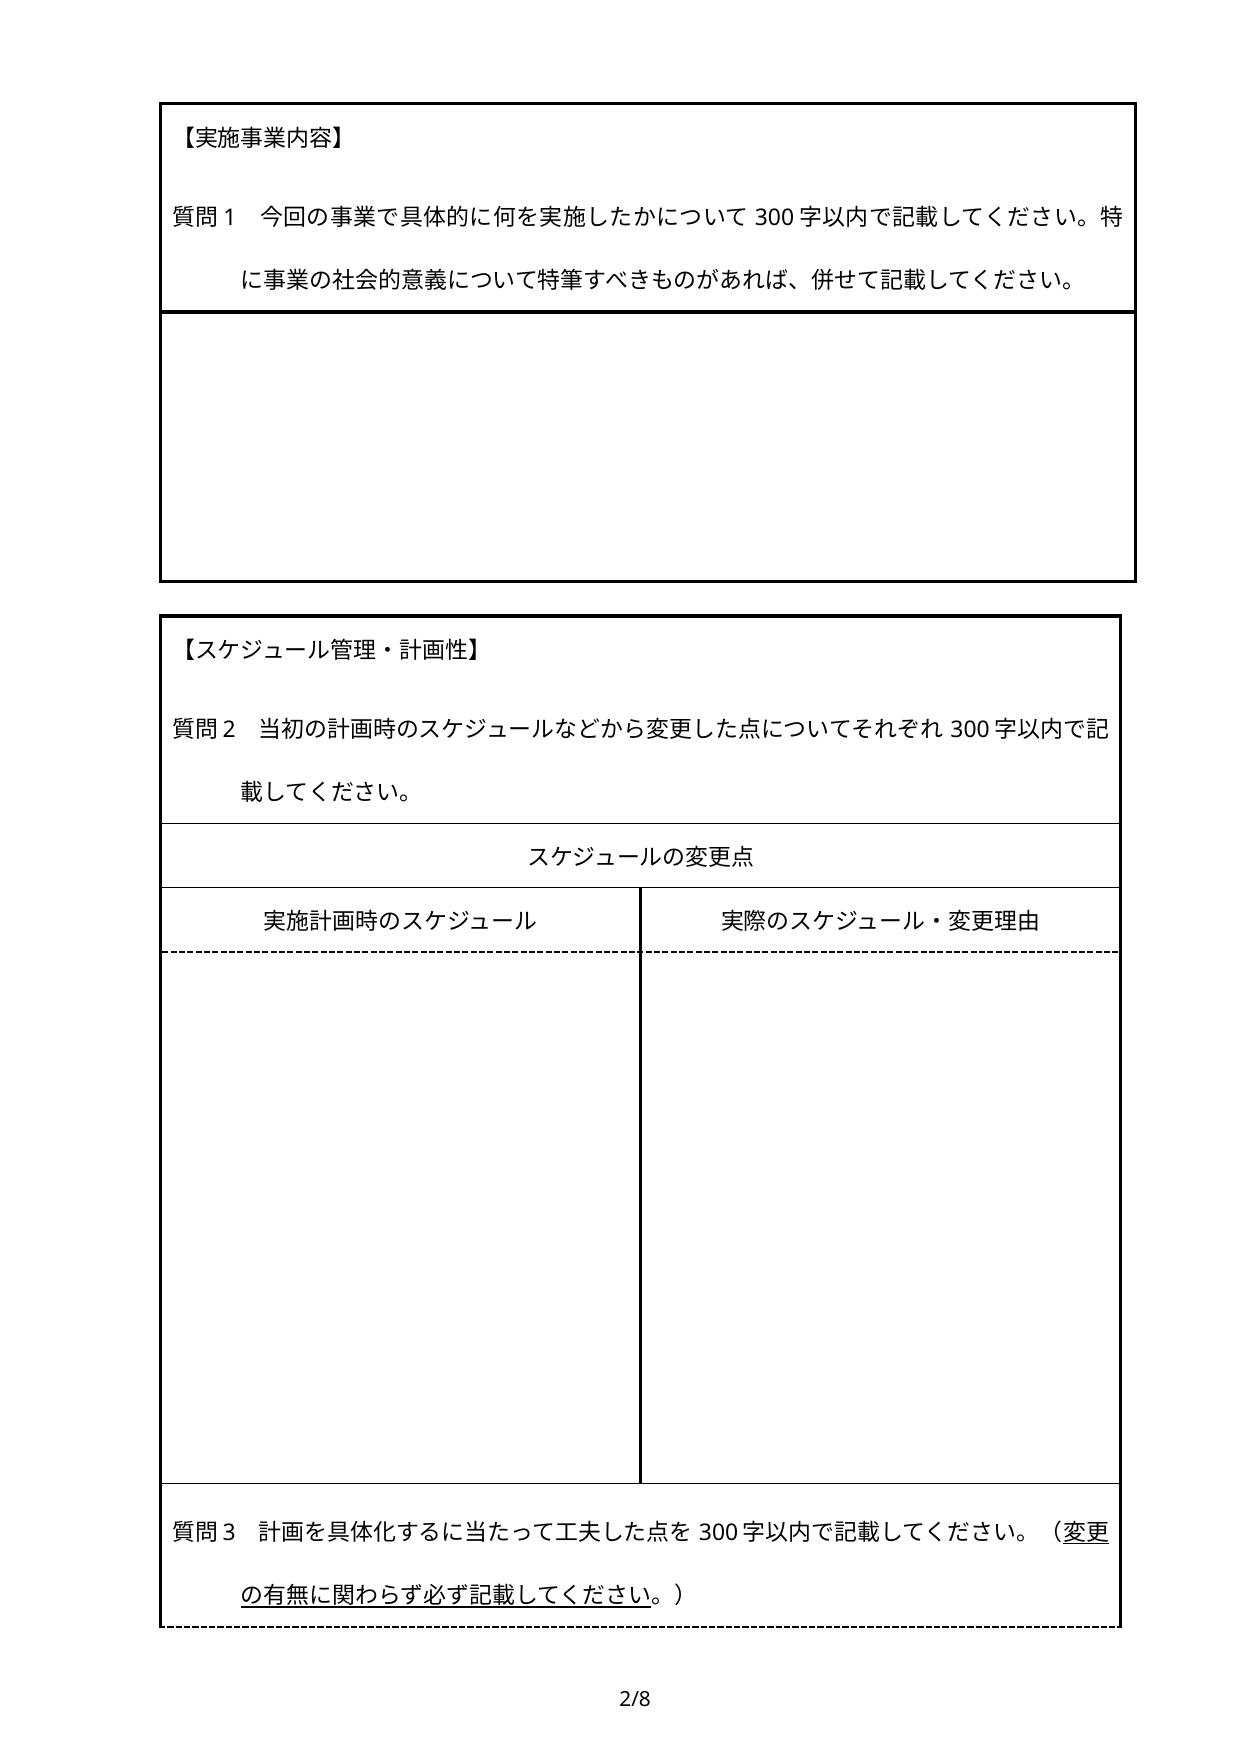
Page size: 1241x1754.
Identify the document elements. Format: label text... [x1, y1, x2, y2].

table_cell 【実施事業内容】 質問1 今回の事業で具体的に何を実施したかについて300字以内で記載してください。特に事業の社会的意義について特筆すべきものがあれば、併せて記載してください。 [162, 105, 1134, 310]
table_cell スケジュールの変更点 [162, 824, 1119, 887]
table_cell 実施計画時のスケジュール [162, 888, 639, 951]
table_cell [162, 314, 1134, 579]
table_cell [642, 951, 1119, 1483]
table_cell 質問3 計画を具体化するに当たって工夫した点を300字以内で記載してください。（変更の有無に関わらず必ず記載してください。） [162, 1484, 1119, 1626]
table_cell [162, 951, 639, 1483]
table_cell 実際のスケジュール・変更理由 [642, 888, 1119, 951]
table_header 【スケジュール管理・計画性】 質問2 当初の計画時のスケジュールなどから変更した点についてそれぞれ300字以内で記載してください。 [162, 618, 1119, 822]
